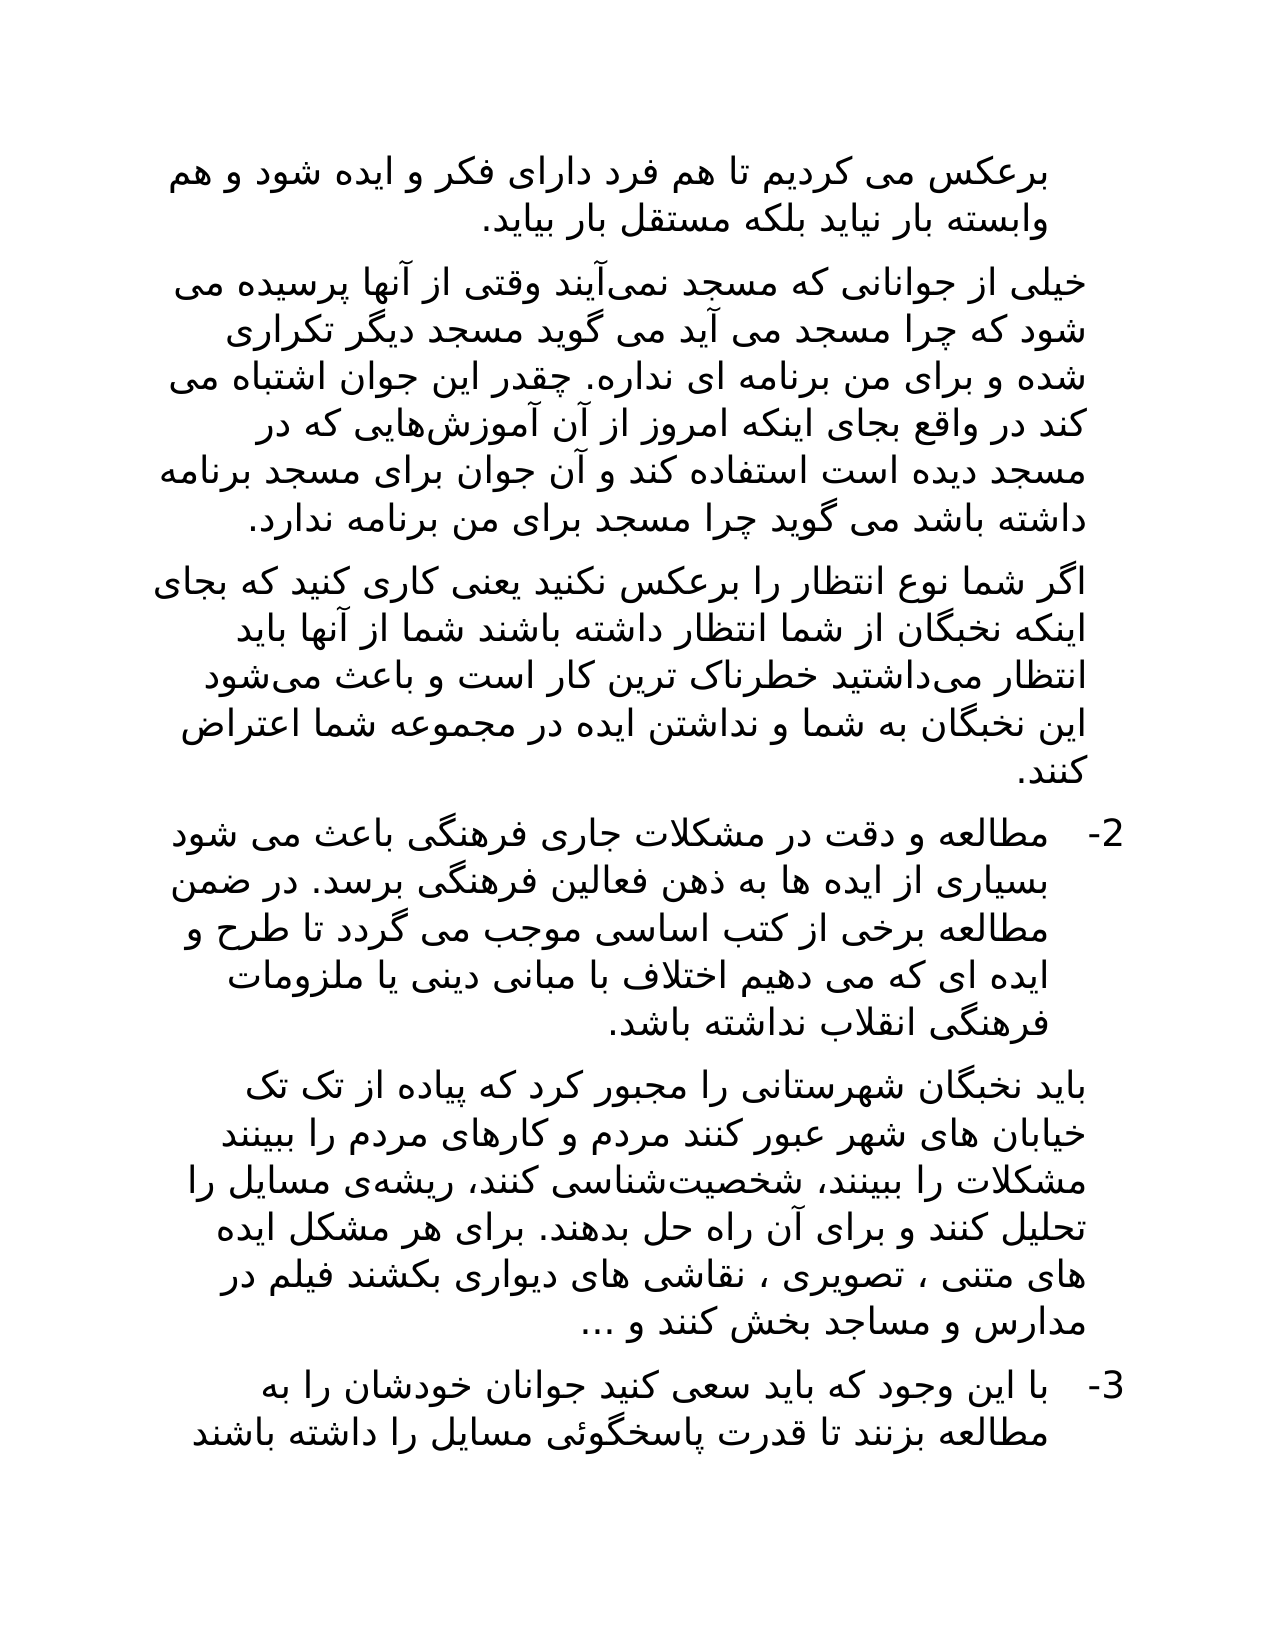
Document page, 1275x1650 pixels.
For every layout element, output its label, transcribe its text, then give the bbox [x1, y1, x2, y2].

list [150, 150, 1087, 241]
list مطالعه و دقت در مشکلات جاری فرهنگی باعث می شود بسیاری از ایده ها به ذهن فعالین فرهنگی برسد. در ضمن مطالعه برخی از کتب اساسی موجب می گردد تا طرح و ایده ای که می دهیم اختلاف با مبانی دینی یا ملزومات فرهنگی انقلاب نداشته باشد. [150, 812, 1087, 1044]
text باید نخبگان شهرستانی را مجبور کرد که پیاده از تک تک خیابان های شهر عبور کنند مردم و کارهای مردم را ببینند مشکلات را ببینند، شخصیت‌شناسی کنند، ریشه‌ی مسایل را تحلیل کنند و برای آن راه حل بدهند. برای هر مشکل ایده های متنی ، تصویری ، نقاشی های دیواری بکشند فیلم در مدارس و مساجد بخش کنند و ... [150, 1064, 1087, 1343]
text خیلی از جوانانی که مسجد نمی‌آیند وقتی از آنها پرسیده می شود که چرا مسجد می آید می گوید مسجد دیگر تکراری شده و برای من برنامه ای نداره. چقدر این جوان اشتباه می کند در واقع بجای اینکه امروز از آن آموزش‌هایی که در مسجد دیده است استفاده کند و آن جوان برای مسجد برنامه داشته باشد می گوید چرا مسجد برای من برنامه ندارد. [150, 261, 1087, 540]
text اگر شما نوع انتظار را برعکس نکنید یعنی کاری کنید که بجای اینکه نخبگان از شما انتظار داشته باشند شما از آنها باید انتظار می‌داشتید خطرناک ترین کار است و باعث می‌شود این نخبگان به شما و نداشتن ایده در مجموعه شما اعتراض کنند. [150, 560, 1087, 792]
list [150, 1363, 1087, 1454]
